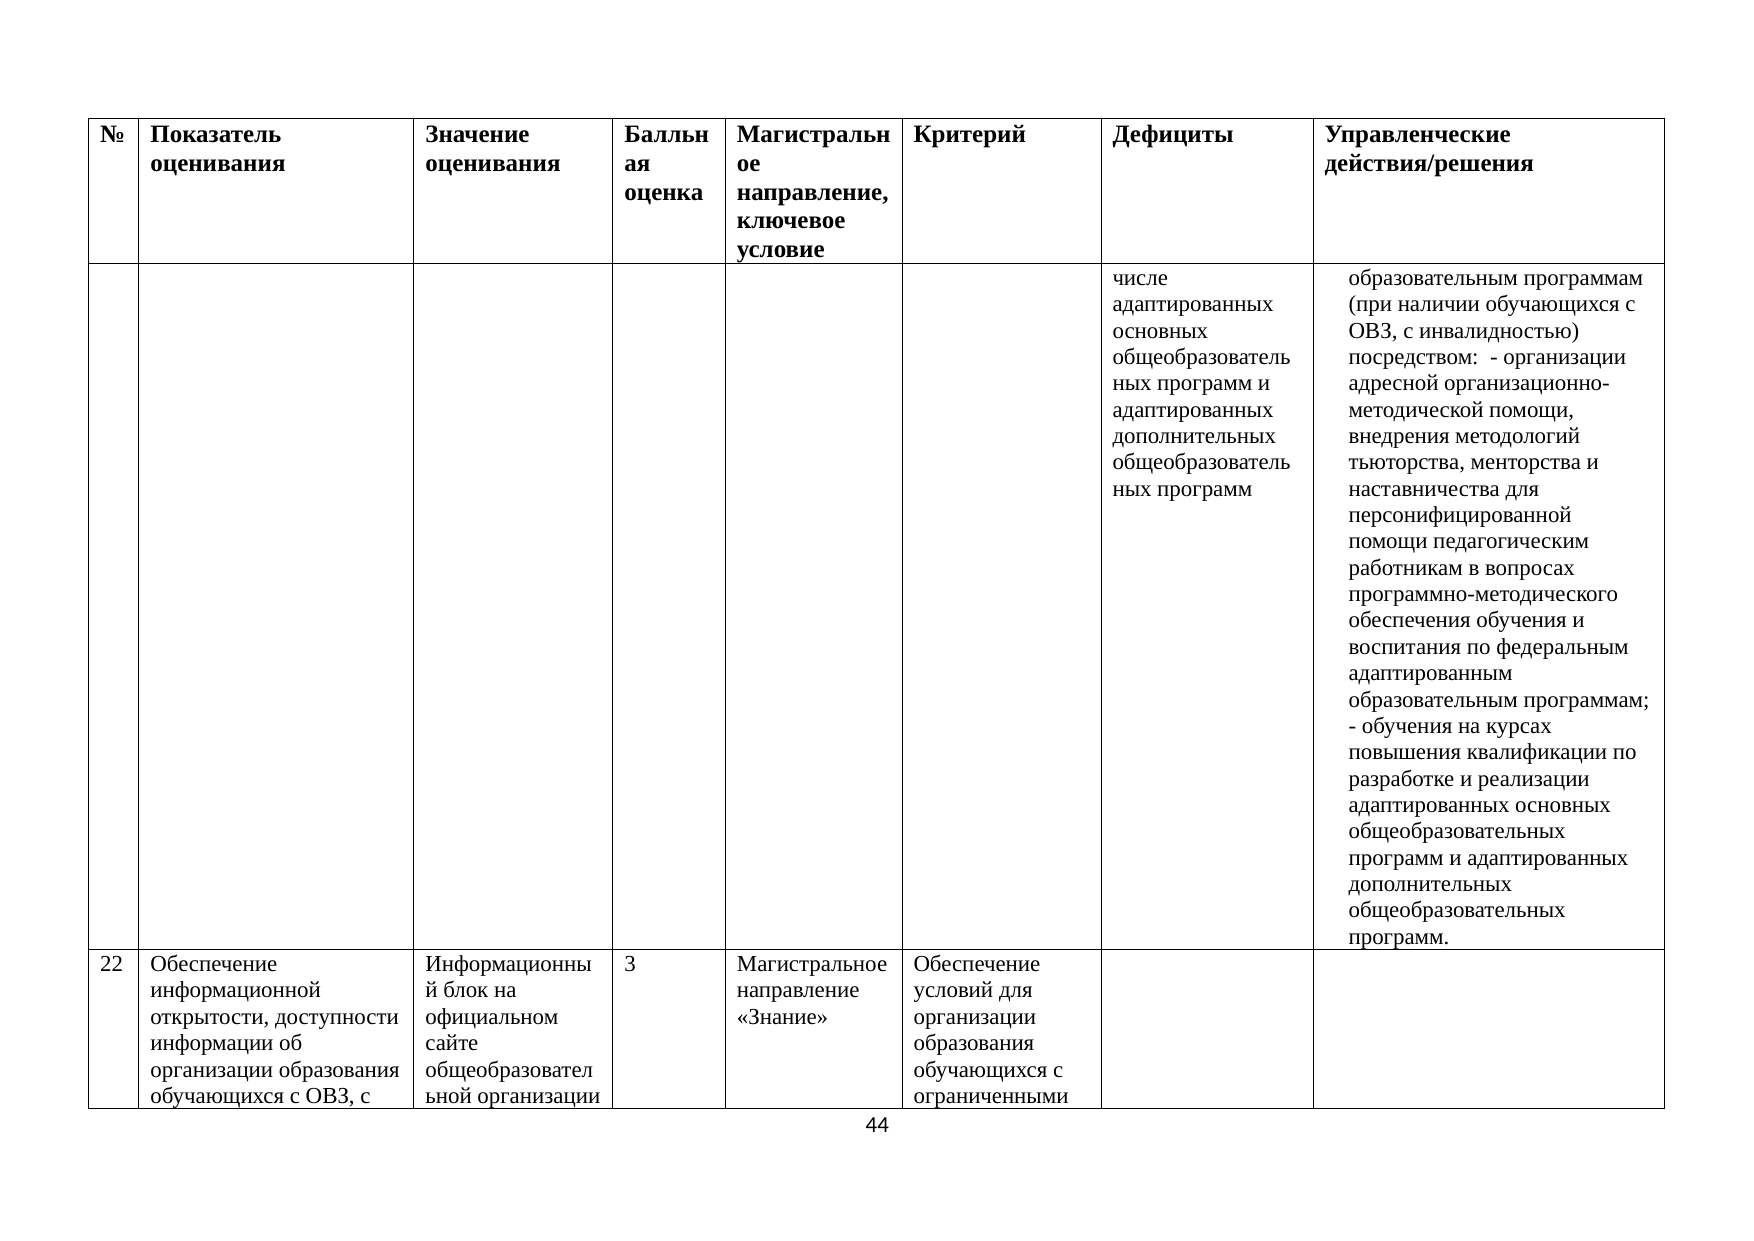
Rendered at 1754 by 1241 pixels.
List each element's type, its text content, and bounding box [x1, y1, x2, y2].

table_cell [903, 950, 1101, 1108]
table_cell 22 [89, 950, 138, 1108]
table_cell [1314, 264, 1664, 949]
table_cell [139, 950, 413, 1108]
table_header Магистральное направление, ключевое условие [726, 119, 902, 263]
table_header Значение оценивания [414, 119, 612, 263]
table_cell Магистральное направление «Знание» [726, 950, 902, 1108]
table_header Критерий [903, 119, 1101, 263]
table_header № [89, 119, 138, 263]
table_header Балльная оценка [613, 119, 725, 263]
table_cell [414, 950, 612, 1108]
table_cell 3 [613, 950, 725, 1108]
table_cell [1314, 950, 1664, 1108]
table_header Управленческие действия/решения [1314, 119, 1664, 263]
table_header Показатель оценивания [139, 119, 413, 263]
table_header Дефициты [1102, 119, 1313, 263]
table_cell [1102, 264, 1313, 949]
table_cell [1102, 950, 1313, 1108]
